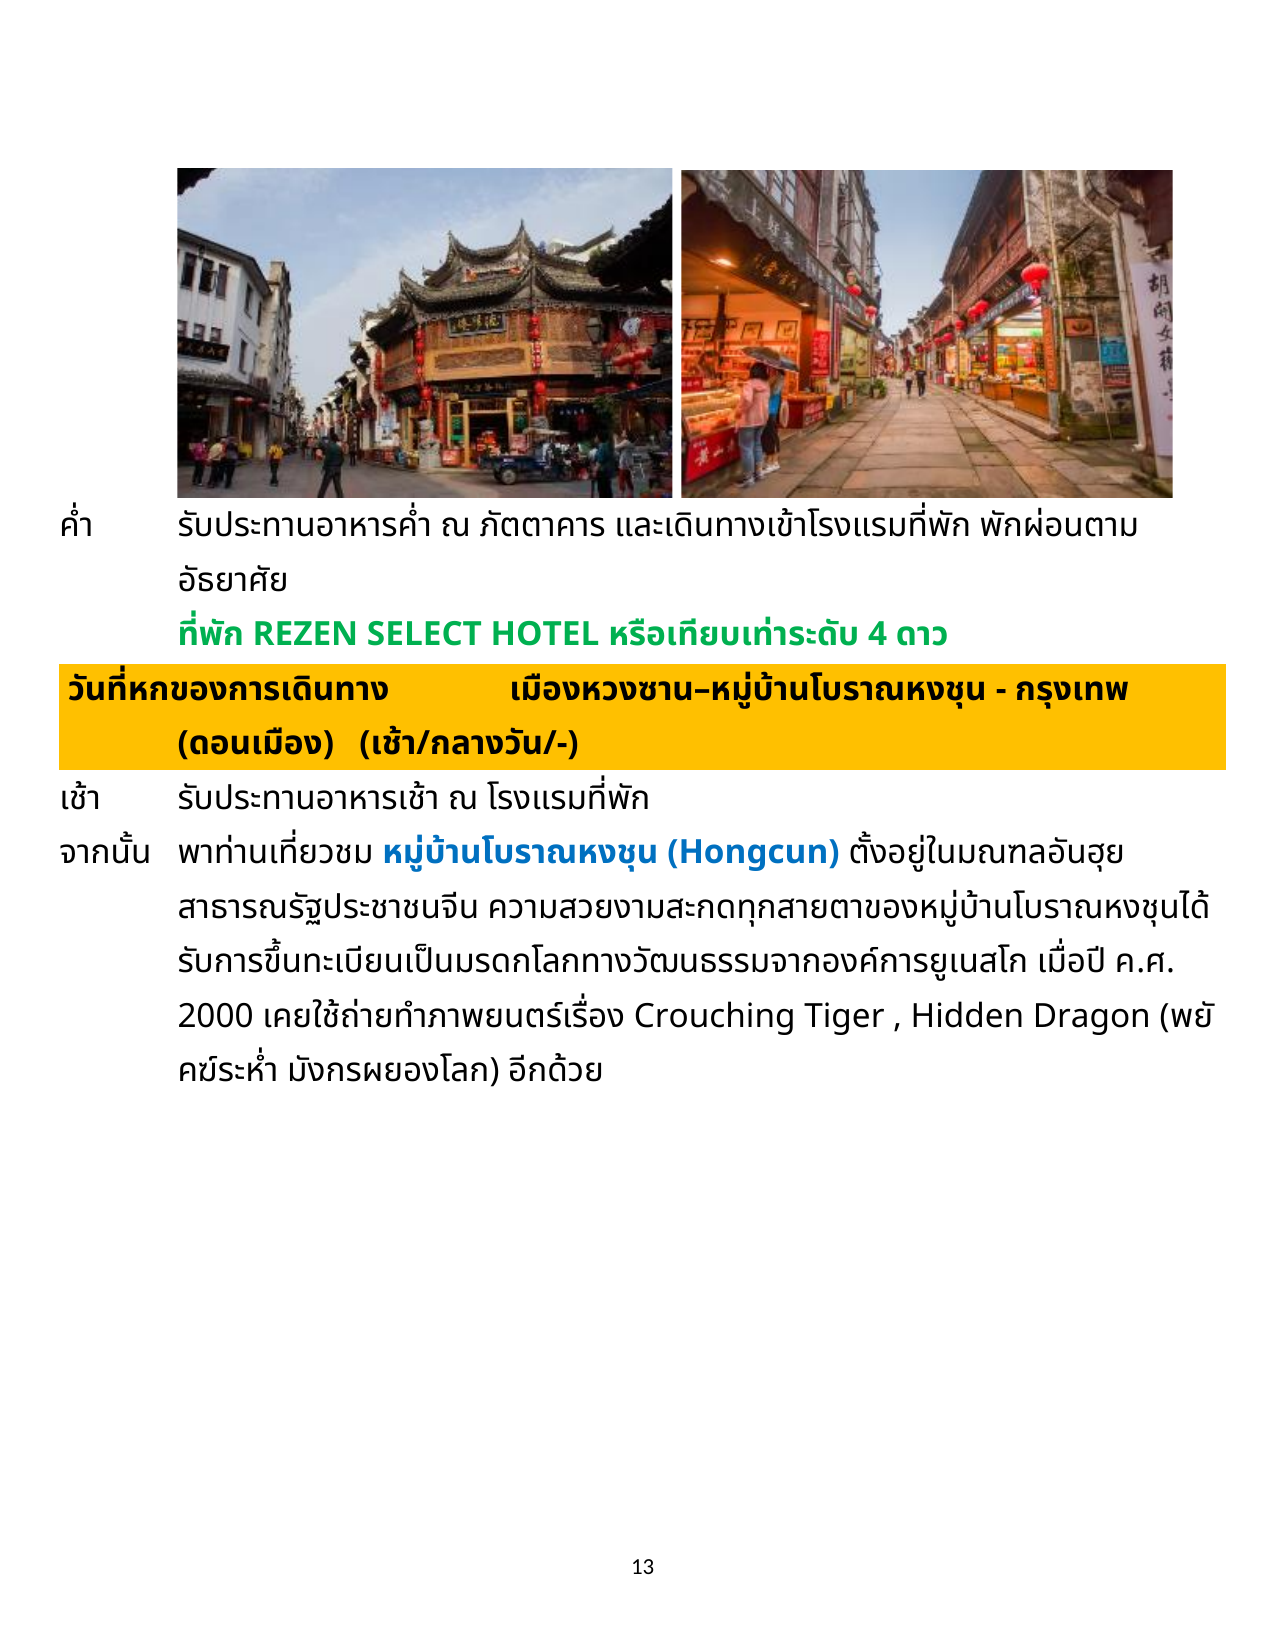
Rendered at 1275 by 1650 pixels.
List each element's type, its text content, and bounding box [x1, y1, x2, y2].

picture [681, 170, 1173, 498]
text จากนั้น พาท่านเที่ยวชม หมู่บ้านโบราณหงชุน (Hongcun) ตั้งอยู่ในมณฑลอันฮุย สาธารณรัฐประชาชนจีน ความสวยงามสะกดทุกสายตาของหมู่บ้านโบราณหงชุนได้รับการขึ้นทะเบียนเป็นมรดกโลกทางวัฒนธรรมจากองค์การยูเนสโก เมื่อปี ค.ศ. 2000 เคยใช้ถ่ายทำภาพยนตร์เรื่อง Crouching Tiger , Hidden Dragon (พยัคฆ์ระห่ำ มังกรผยองโลก) อีกด้วย [59, 828, 1226, 1097]
text วันที่หกของการเดินทาง เมืองหวงซาน–หมู่บ้านโบราณหงชุน - กรุงเทพ (ดอนเมือง) (เช้า/กลางวัน/-) [59, 664, 1226, 770]
text เช้า รับประทานอาหารเช้า ณ โรงแรมที่พัก [59, 774, 1226, 824]
text ที่พัก REZEN SELECT HOTEL หรือเทียบเท่าระดับ 4 ดาว [59, 610, 1226, 661]
picture [177, 168, 673, 498]
text ค่ำ รับประทานอาหารค่ำ ณ ภัตตาคาร และเดินทางเข้าโรงแรมที่พัก พักผ่อนตามอัธยาศัย [59, 501, 1226, 606]
